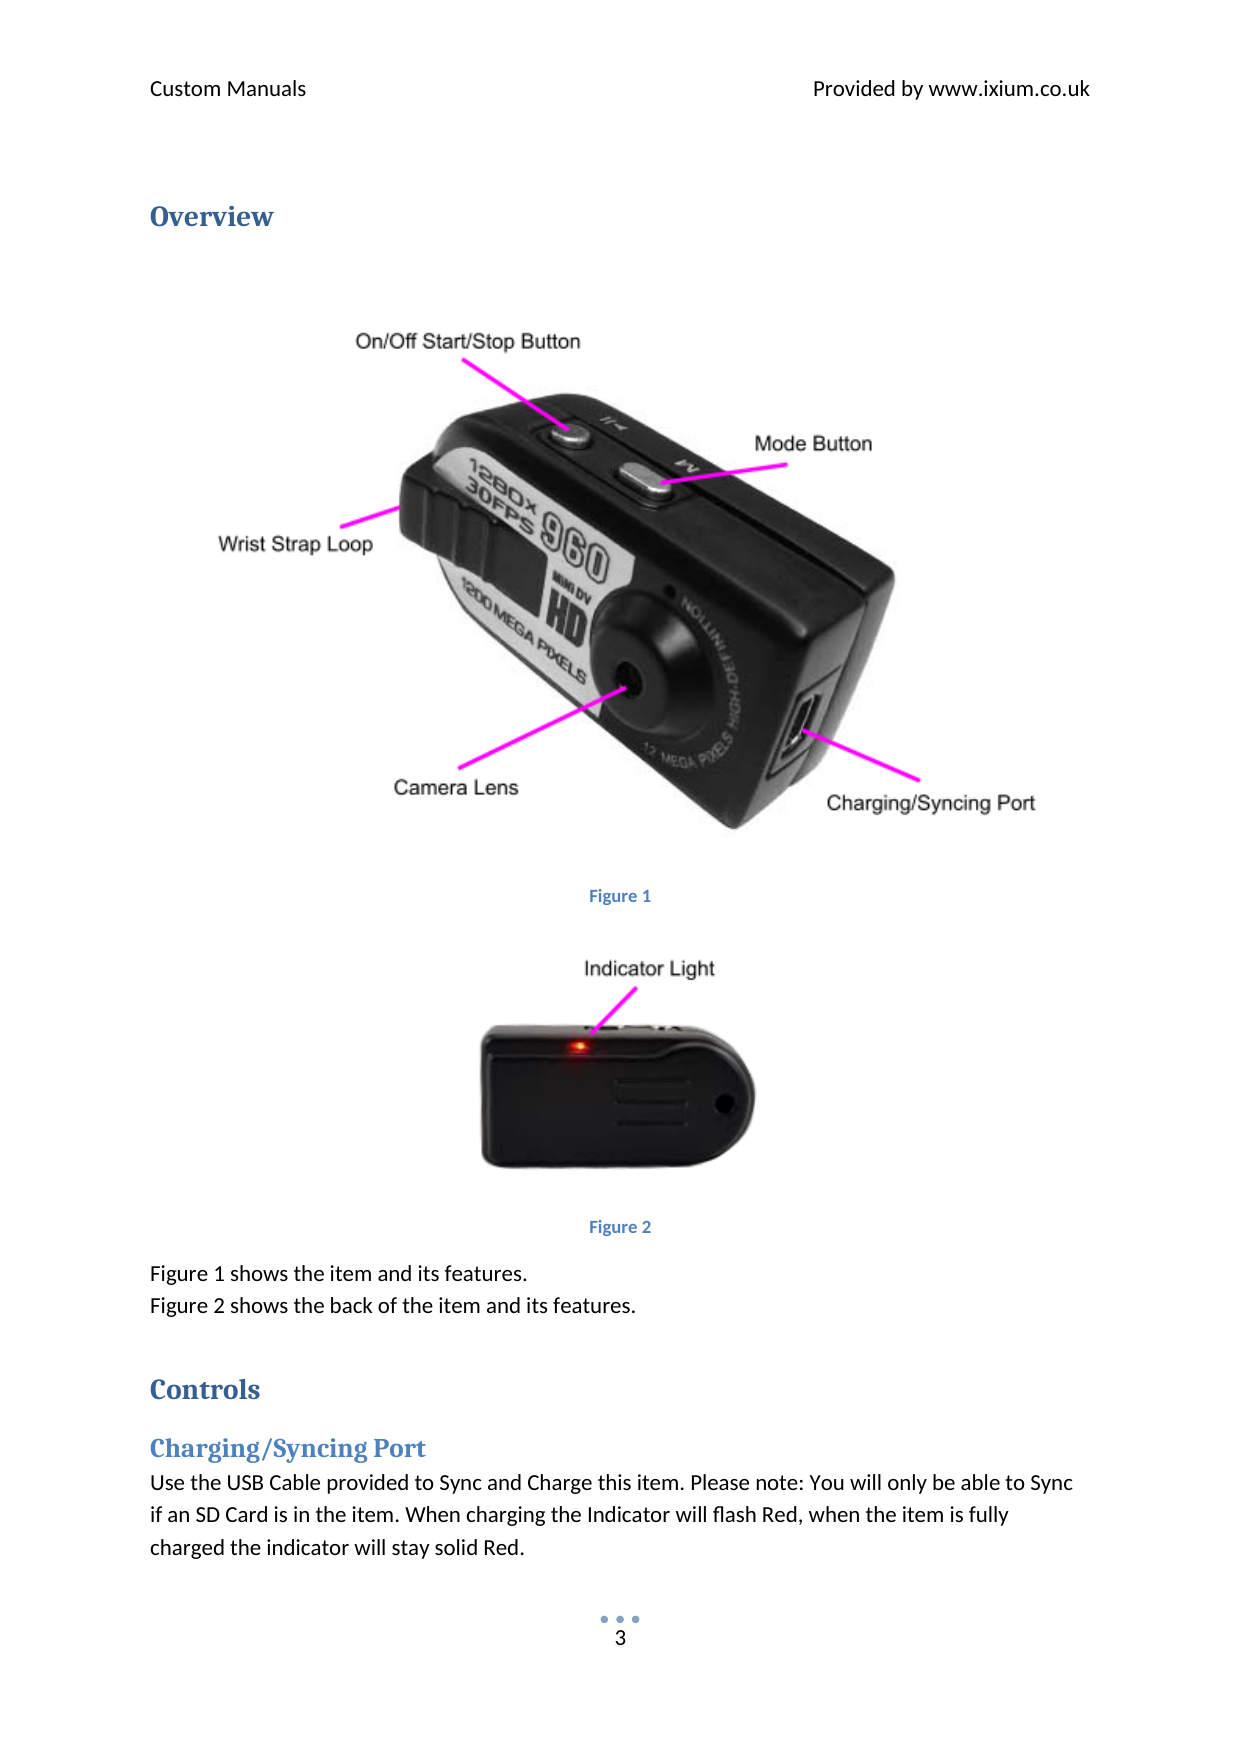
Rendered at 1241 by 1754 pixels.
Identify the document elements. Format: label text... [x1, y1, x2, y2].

text Figure 1 [150, 884, 1090, 907]
subtitle Charging/Syncing Port [150, 1433, 1090, 1464]
text Figure 1 shows the item and its features. Figure 2 shows the back of the item and its features. [150, 1259, 1090, 1319]
subtitle Controls [150, 1373, 1090, 1407]
picture [449, 927, 791, 1191]
picture [165, 291, 1075, 859]
subtitle Overview [150, 200, 1090, 233]
text Figure 2 [150, 1215, 1090, 1238]
text Use the USB Cable provided to Sync and Charge this item. Please note: You will only be able to Sync if an SD Card is in the item. When charging the Indicator will flash Red, when the item is fully charged the indicator will stay solid Red. [150, 1468, 1090, 1561]
